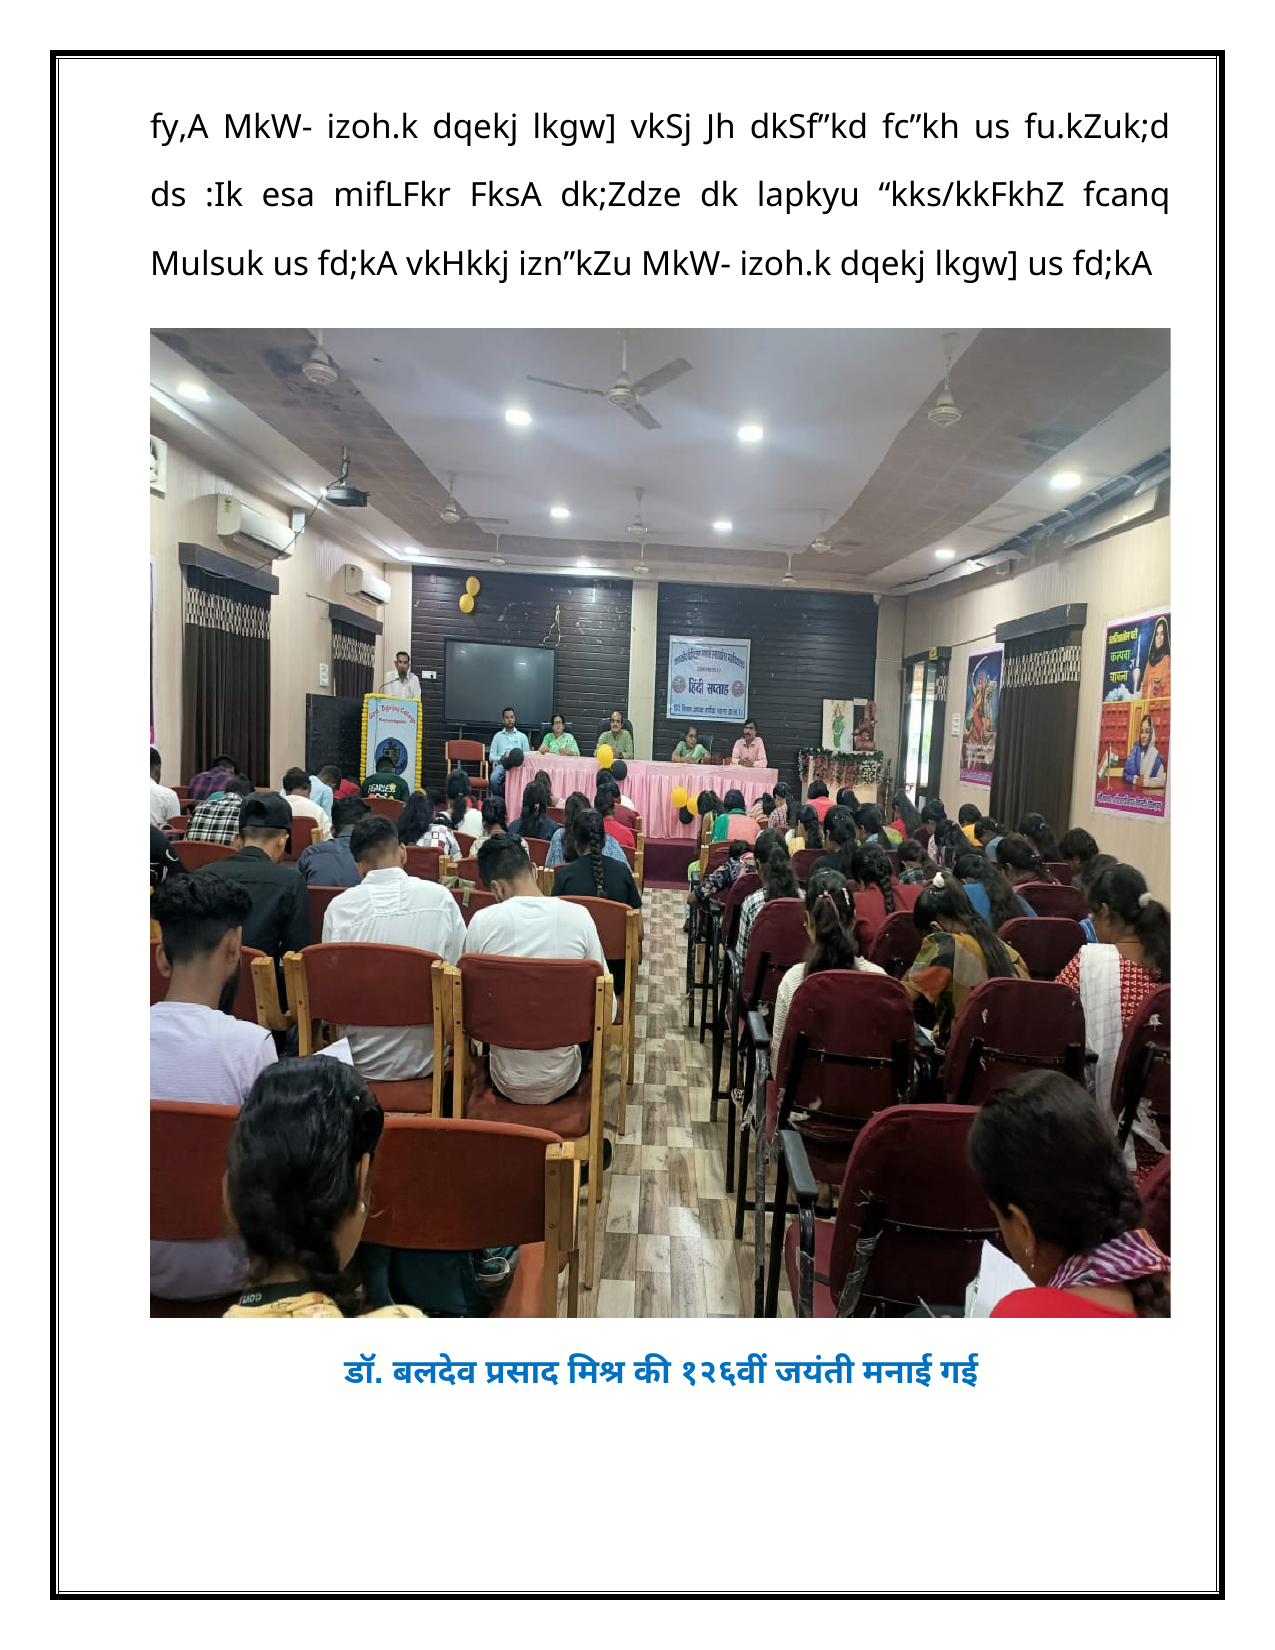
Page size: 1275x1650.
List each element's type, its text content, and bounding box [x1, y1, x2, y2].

picture [150, 328, 1171, 1318]
text डॉ. बलदेव प्रसाद मिश्र की १२६वीं जयंती मनाई गई [150, 1352, 1172, 1397]
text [150, 103, 1172, 285]
